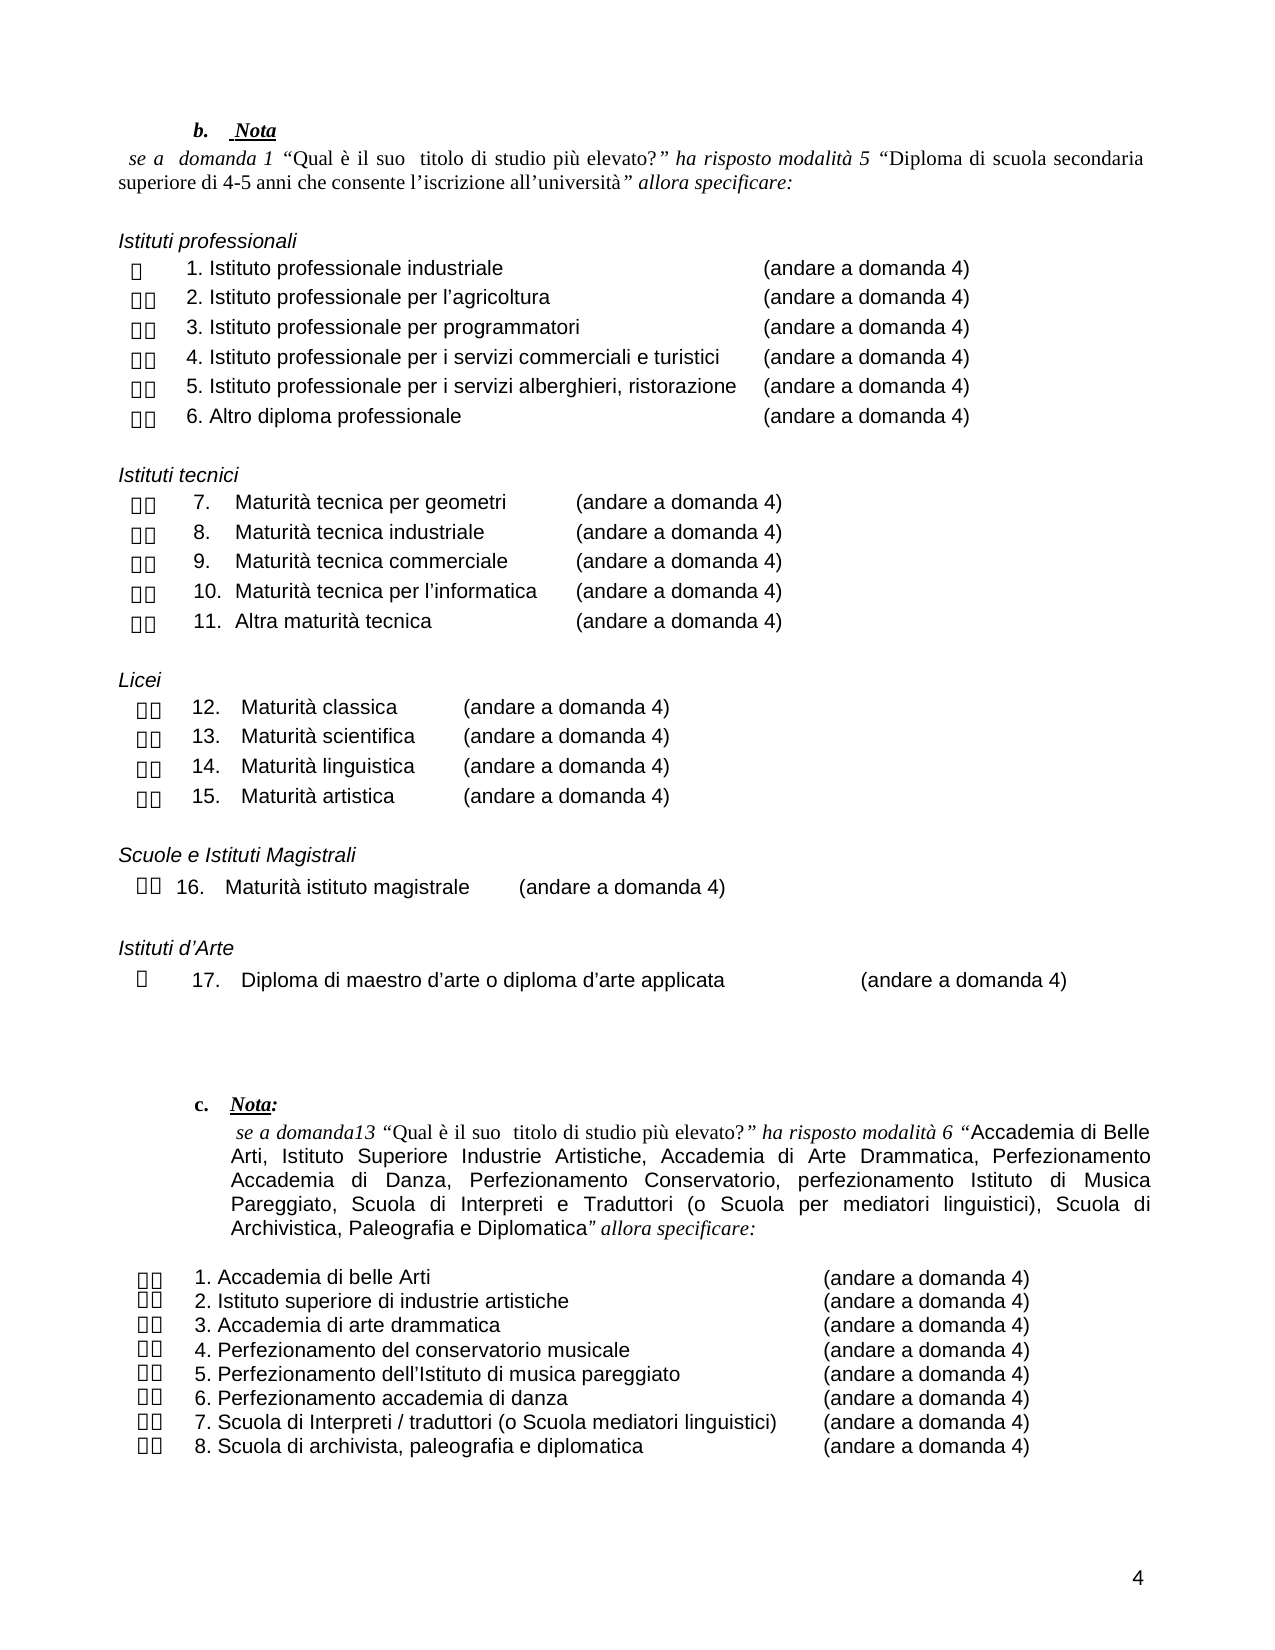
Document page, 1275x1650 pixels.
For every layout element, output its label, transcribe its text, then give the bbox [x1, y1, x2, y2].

table_cell  [116, 754, 185, 783]
table_cell 6. Altro diploma professionale [179, 404, 746, 436]
table_cell (andare a domanda 4) [746, 374, 988, 403]
table_cell 2. Istituto superiore di industrie artistiche [187, 1290, 797, 1314]
table_cell (andare a domanda 4) [797, 1363, 1048, 1387]
table_cell  [111, 549, 183, 578]
text  16. Maturità istituto magistrale (andare a domanda 4) [135, 870, 1171, 901]
table_header 7. Maturità tecnica per geometri [183, 486, 555, 519]
table_header (andare a domanda 4) [438, 691, 688, 724]
table_cell  [116, 783, 185, 816]
table_cell (andare a domanda 4) [438, 783, 688, 816]
table_cell (andare a domanda 4) [797, 1411, 1048, 1435]
table_cell (andare a domanda 4) [797, 1435, 1048, 1465]
table_cell  [111, 374, 179, 403]
table_cell (andare a domanda 4) [438, 724, 688, 753]
table_cell (andare a domanda 4) [797, 1290, 1048, 1314]
table_cell 3. Accademia di arte drammatica [187, 1314, 797, 1338]
table_header 1. Accademia di belle Arti [187, 1260, 797, 1290]
table_cell  [117, 1435, 187, 1465]
table_cell 3. Istituto professionale per programmatori [179, 315, 746, 344]
text se a domanda13 “Qual è il suo titolo di studio più elevato?” ha risposto modalità 6 “Accademia di Belle Arti, Istituto Superiore Industrie Artistiche, Accademia di Arte Drammatica, Perfezionamento Accademia di Danza, Perfezionamento Conservatorio, perfezionamento Istituto di Musica Pareggiato, Scuola di Interpreti e Traduttori (o Scuola per mediatori linguistici), Scuola di Archivistica, Paleografia e Diplomatica” allora specificare: [231, 1120, 1151, 1240]
table_cell 6. Perfezionamento accademia di danza [187, 1387, 797, 1411]
table_cell  [111, 344, 179, 374]
table_cell 4. Istituto professionale per i servizi commerciali e turistici [179, 344, 746, 374]
table_header (andare a domanda 4) [797, 1260, 1048, 1290]
table_cell 4. Perfezionamento del conservatorio musicale [187, 1338, 797, 1362]
table_header 12. Maturità classica [185, 691, 438, 724]
table_header (andare a domanda 4) [555, 486, 800, 519]
table_cell (andare a domanda 4) [746, 285, 988, 314]
table_cell 13. Maturità scientifica [185, 724, 438, 753]
text b. Nota [193, 118, 1171, 142]
text Licei [118, 668, 1171, 691]
table_cell 10. Maturità tecnica per l’informatica [183, 578, 555, 608]
table_cell 11. Altra maturità tecnica [183, 608, 555, 641]
table_cell  [111, 315, 179, 344]
table_cell (andare a domanda 4) [555, 549, 800, 578]
table_cell  [111, 404, 179, 436]
table_cell 5. Istituto professionale per i servizi alberghieri, ristorazione [179, 374, 746, 403]
table_cell (andare a domanda 4) [555, 608, 800, 641]
text Istituti tecnici [118, 463, 1171, 486]
text Scuole e Istituti Magistrali [118, 843, 1171, 867]
table_cell (andare a domanda 4) [746, 315, 988, 344]
table_cell  [117, 1290, 187, 1314]
table_cell 9. Maturità tecnica commerciale [183, 549, 555, 578]
table_header (andare a domanda 4) [746, 252, 988, 285]
text Istituti professionali [118, 229, 1171, 252]
text c. Nota: [189, 1092, 285, 1116]
table_cell  [111, 519, 183, 548]
table_cell 15. Maturità artistica [185, 783, 438, 816]
table_header 1. Istituto professionale industriale [179, 252, 746, 285]
table_header  [116, 691, 185, 724]
table_cell (andare a domanda 4) [797, 1338, 1048, 1362]
text  17. Diploma di maestro d’arte o diploma d’arte applicata (andare a domanda 4) [135, 962, 1171, 994]
table_cell 14. Maturità linguistica [185, 754, 438, 783]
table_cell  [111, 608, 183, 641]
table_cell 7. Scuola di Interpreti / traduttori (o Scuola mediatori linguistici) [187, 1411, 797, 1435]
table_cell  [117, 1387, 187, 1411]
table_cell  [117, 1314, 187, 1338]
text Istituti d’Arte [118, 936, 1171, 959]
table_header  [111, 486, 183, 519]
table_cell  [117, 1411, 187, 1435]
table_cell (andare a domanda 4) [438, 754, 688, 783]
table_cell (andare a domanda 4) [797, 1387, 1048, 1411]
table_cell  [116, 724, 185, 753]
text se a domanda 1 “Qual è il suo titolo di studio più elevato?” ha risposto modalità 5 “Diploma di scuola secondaria superiore di 4-5 anni che consente l’iscrizione all’università” allora specificare: [118, 146, 1151, 194]
table_cell  [111, 285, 179, 314]
table_header  [117, 1260, 187, 1290]
table_cell (andare a domanda 4) [797, 1314, 1048, 1338]
table_cell 8. Maturità tecnica industriale [183, 519, 555, 548]
table_cell  [111, 578, 183, 608]
table_cell (andare a domanda 4) [555, 519, 800, 548]
table_cell 5. Perfezionamento dell’Istituto di musica pareggiato [187, 1363, 797, 1387]
table_cell  [117, 1338, 187, 1362]
table_cell (andare a domanda 4) [746, 404, 988, 436]
table_cell 2. Istituto professionale per l’agricoltura [179, 285, 746, 314]
table_cell (andare a domanda 4) [555, 578, 800, 608]
table_cell  [117, 1363, 187, 1387]
table_header  [111, 252, 179, 285]
table_cell (andare a domanda 4) [746, 344, 988, 374]
table_cell 8. Scuola di archivista, paleografia e diplomatica [187, 1435, 797, 1465]
